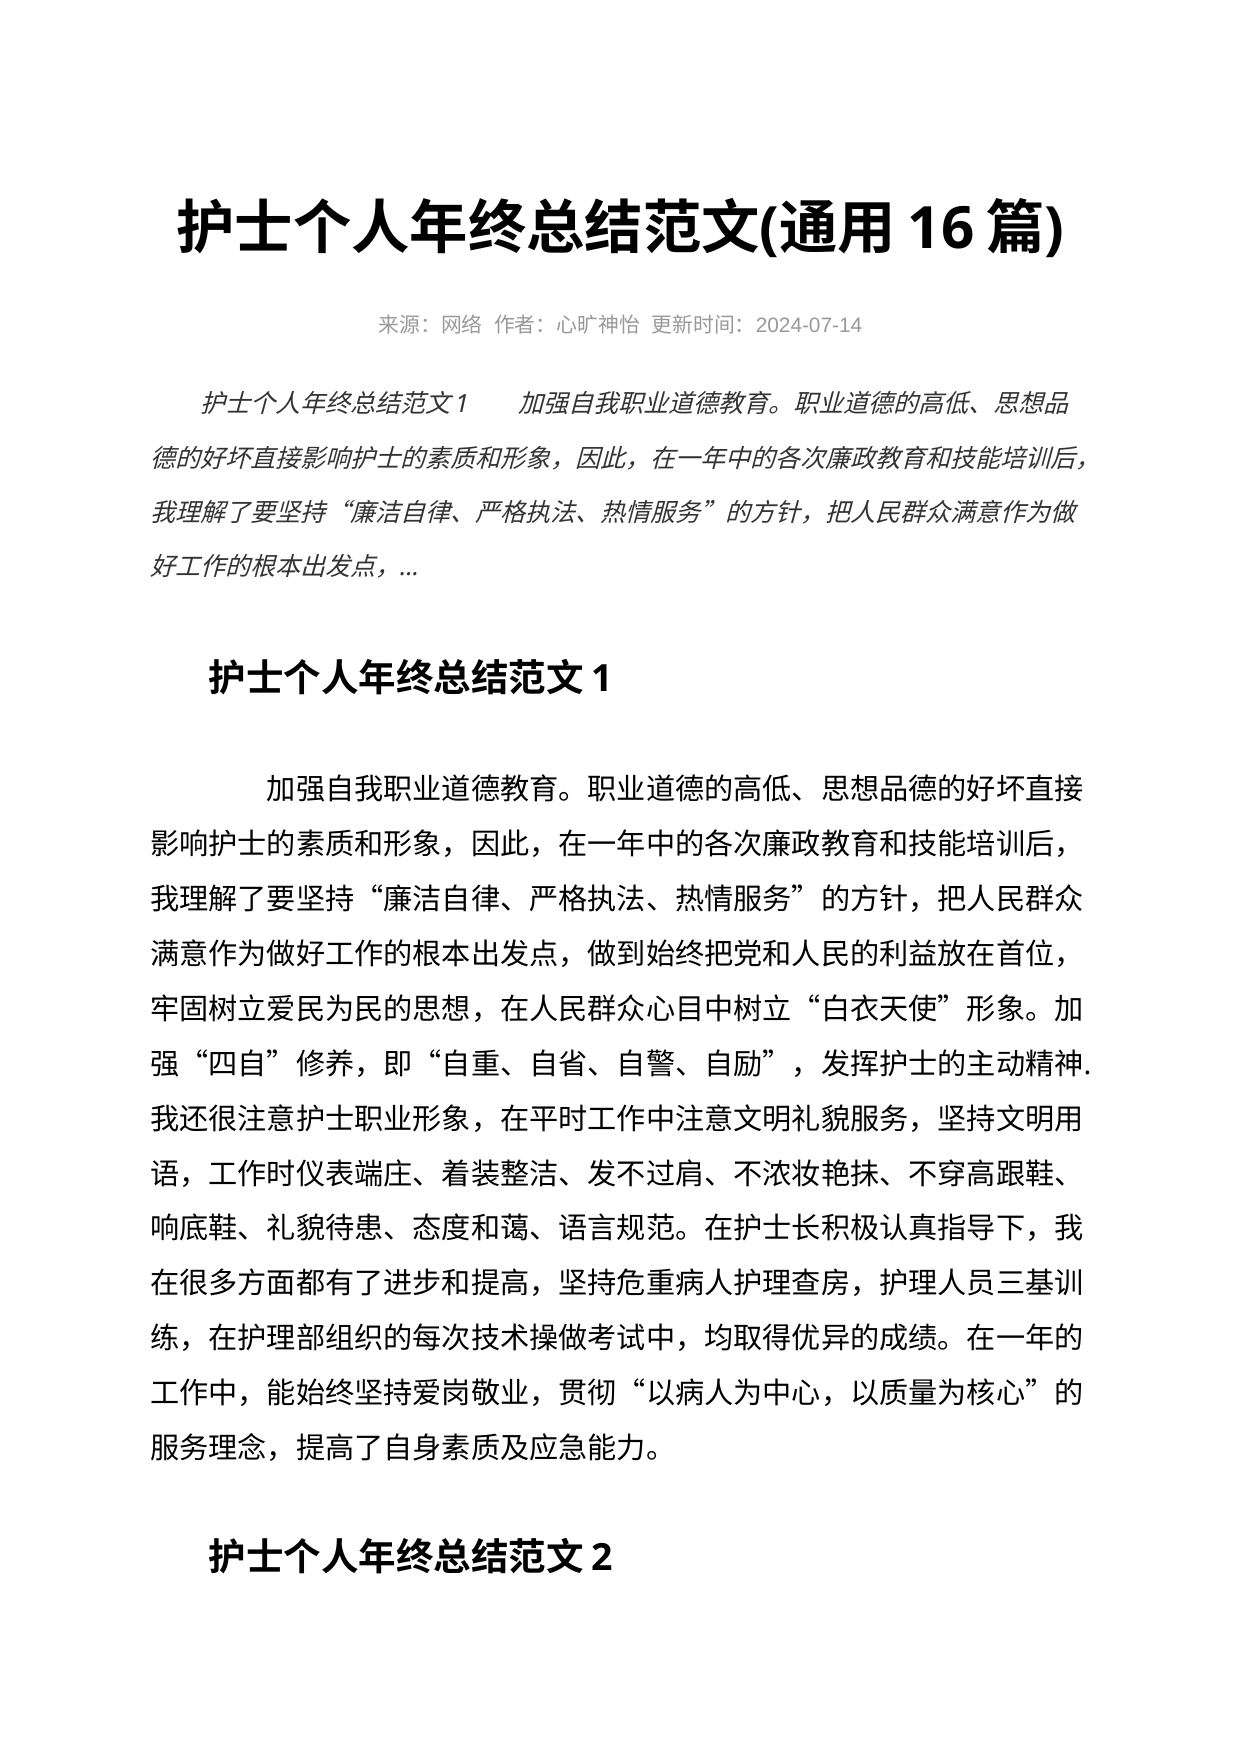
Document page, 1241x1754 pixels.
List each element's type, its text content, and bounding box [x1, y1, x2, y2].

text 护士个人年终总结范文1 [150, 648, 1090, 703]
text 来源：网络 作者：心旷神怡 更新时间：2024-07-14 [150, 313, 1090, 337]
text 护士个人年终总结范文1 加强自我职业道德教育。职业道德的高低、思想品德的好坏直接影响护士的素质和形象，因此，在一年中的各次廉政教育和技能培训后，我理解了要坚持“廉洁自律、严格执法、热情服务”的方针，把人民群众满意作为做好工作的根本出发点，... [150, 384, 1090, 583]
text 护士个人年终总结范文2 [150, 1526, 1090, 1581]
text 加强自我职业道德教育。职业道德的高低、思想品德的好坏直接影响护士的素质和形象，因此，在一年中的各次廉政教育和技能培训后，我理解了要坚持“廉洁自律、严格执法、热情服务”的方针，把人民群众满意作为做好工作的根本出发点，做到始终把党和人民的利益放在首位，牢固树立爱民为民的思想，在人民群众心目中树立“白衣天使”形象。加强“四自”修养，即“自重、自省、自警、自励”，发挥护士的主动精神.我还很注意护士职业形象，在平时工作中注意文明礼貌服务，坚持文明用语，工作时仪表端庄、着装整洁、发不过肩、不浓妆艳抺、不穿高跟鞋、响底鞋、礼貌待患、态度和蔼、语言规范。在护士长积极认真指导下，我在很多方面都有了进步和提高，坚持危重病人护理查房，护理人员三基训练，在护理部组织的每次技术操做考试中，均取得优异的成绩。在一年的工作中，能始终坚持爱岗敬业，贯彻“以病人为中心，以质量为核心”的服务理念，提高了自身素质及应急能力。 [150, 766, 1090, 1467]
subtitle 护士个人年终总结范文(通用16篇) [150, 181, 1090, 266]
